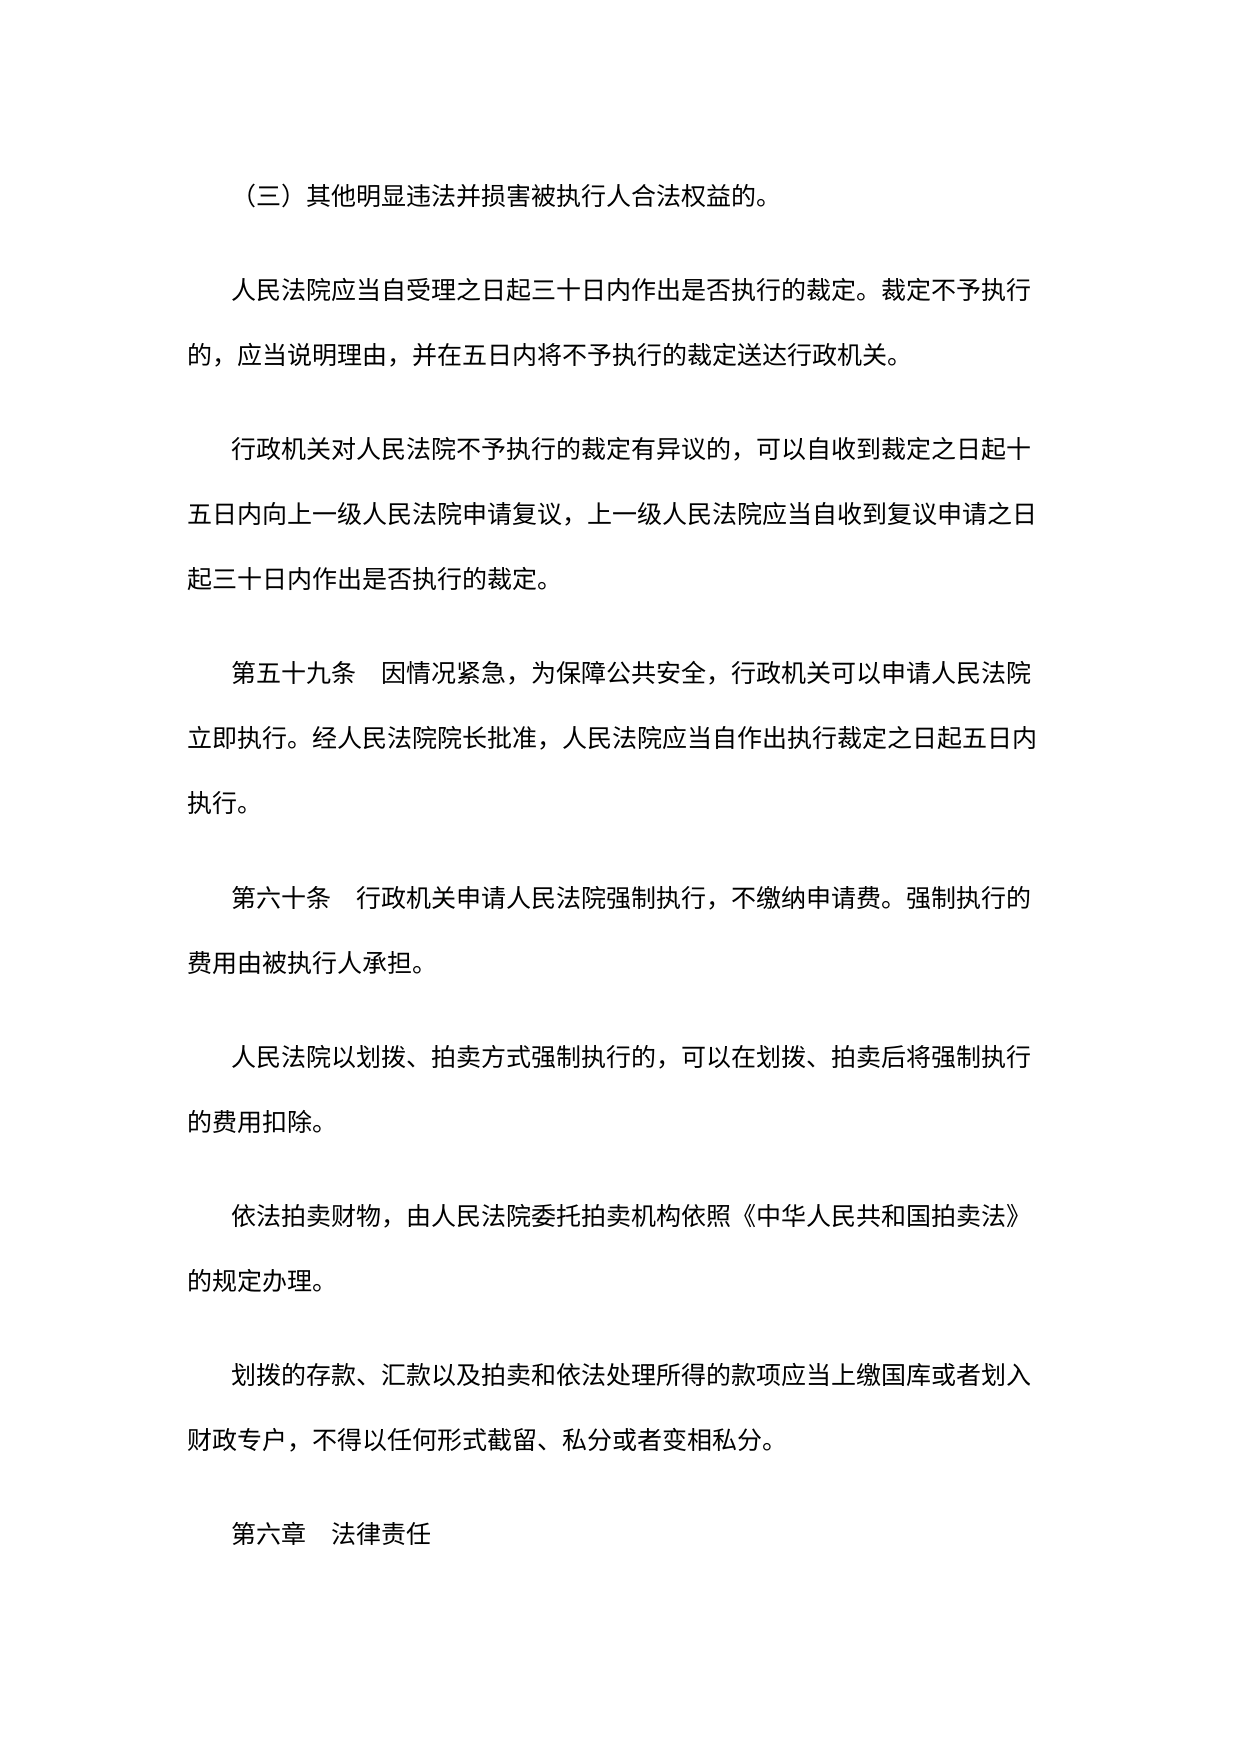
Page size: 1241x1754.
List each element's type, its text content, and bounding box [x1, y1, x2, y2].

text 人民法院以划拨、拍卖方式强制执行的，可以在划拨、拍卖后将强制执行的费用扣除。 [187, 1023, 1053, 1153]
text 人民法院应当自受理之日起三十日内作出是否执行的裁定。裁定不予执行的，应当说明理由，并在五日内将不予执行的裁定送达行政机关。 [187, 256, 1053, 386]
text 划拨的存款、汇款以及拍卖和依法处理所得的款项应当上缴国库或者划入财政专户，不得以任何形式截留、私分或者变相私分。 [187, 1341, 1053, 1471]
text 行政机关对人民法院不予执行的裁定有异议的，可以自收到裁定之日起十五日内向上一级人民法院申请复议，上一级人民法院应当自收到复议申请之日起三十日内作出是否执行的裁定。 [187, 415, 1053, 610]
text 第六十条 行政机关申请人民法院强制执行，不缴纳申请费。强制执行的费用由被执行人承担。 [187, 864, 1053, 994]
text 第五十九条 因情况紧急，为保障公共安全，行政机关可以申请人民法院立即执行。经人民法院院长批准，人民法院应当自作出执行裁定之日起五日内执行。 [187, 639, 1053, 834]
text 第六章 法律责任 [187, 1500, 1053, 1565]
text 依法拍卖财物，由人民法院委托拍卖机构依照《中华人民共和国拍卖法》的规定办理。 [187, 1182, 1053, 1312]
text （三）其他明显违法并损害被执行人合法权益的。 [187, 162, 1053, 227]
